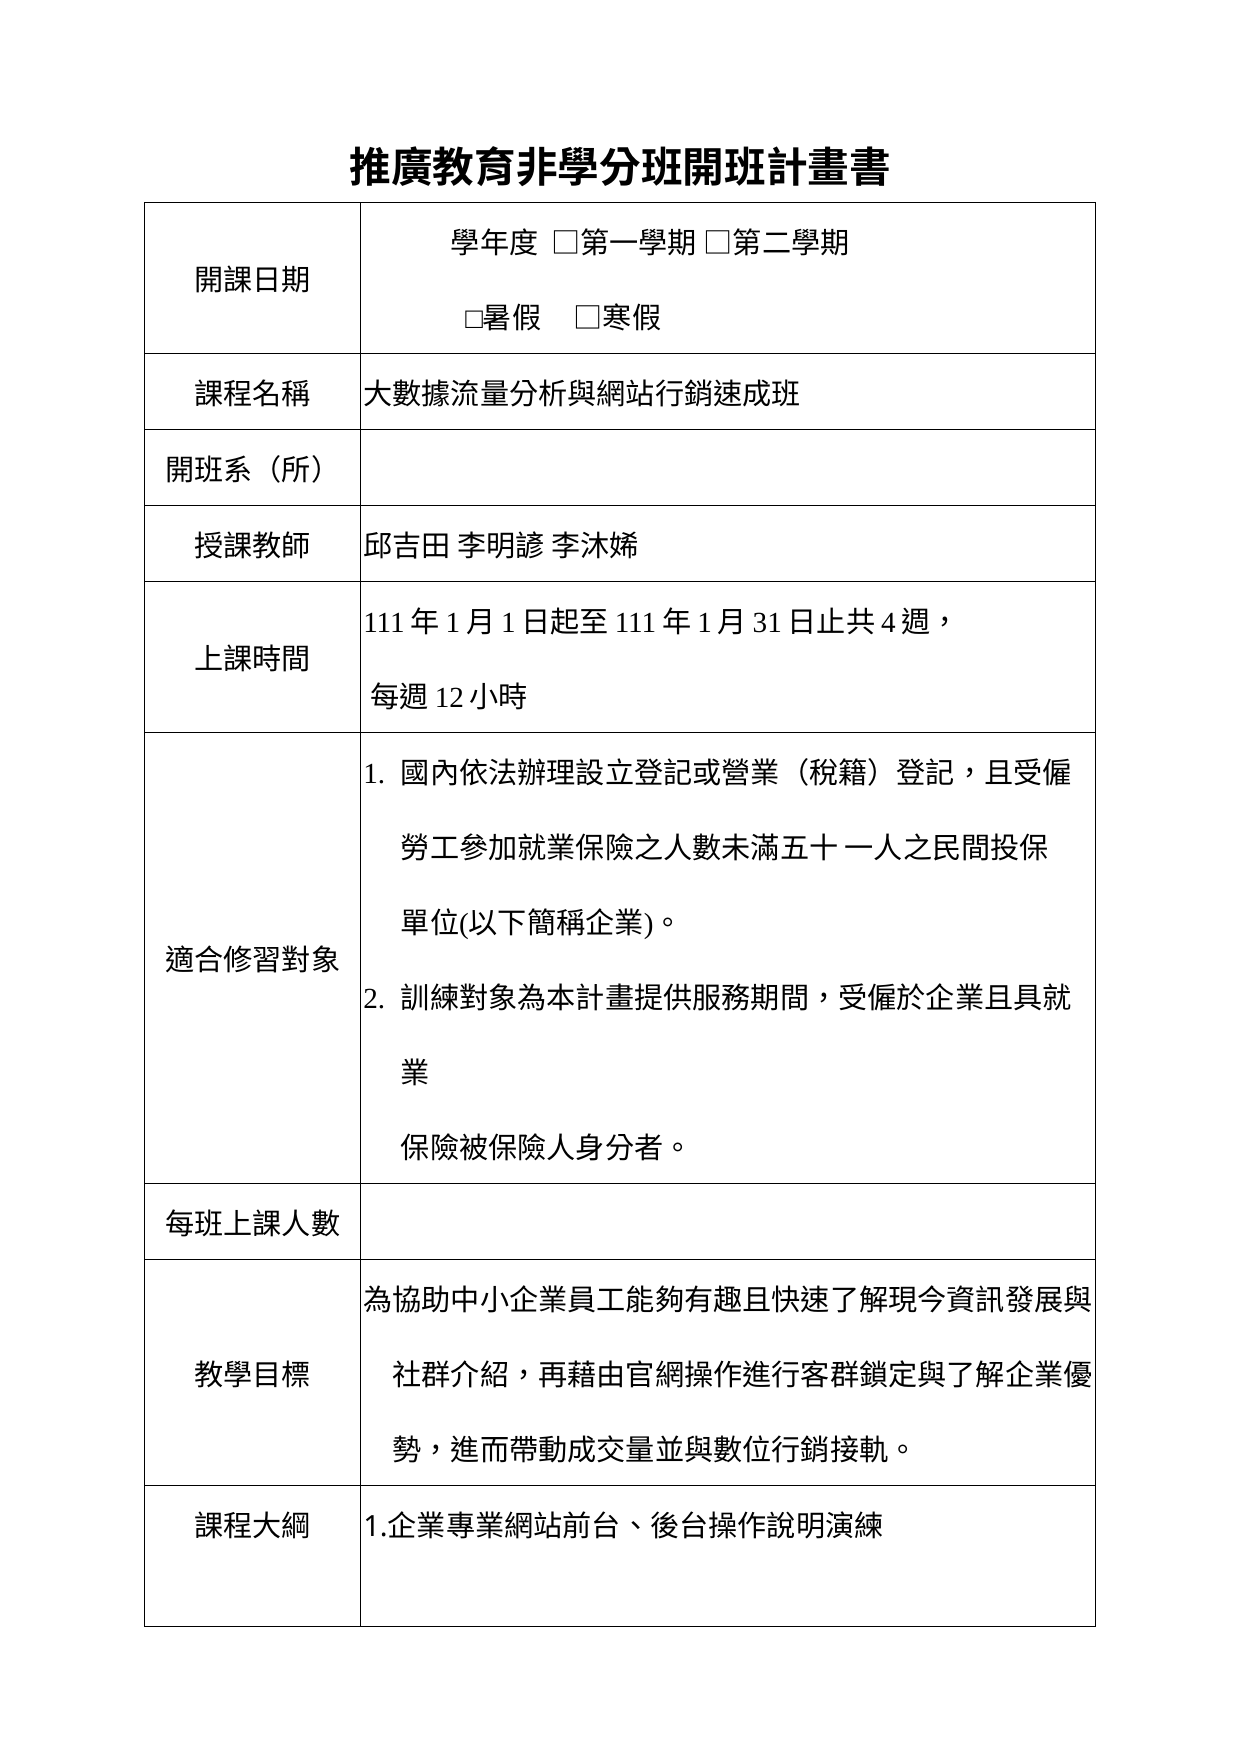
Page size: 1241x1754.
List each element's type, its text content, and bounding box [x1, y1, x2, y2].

table_cell 課程名稱 [145, 354, 360, 429]
table_cell 111年1月1日起至111年1月31日止共4週， 每週12小時 [361, 582, 1095, 732]
table_cell 大數據流量分析與網站行銷速成班 [361, 354, 1095, 429]
table_cell 國內依法辦理設立登記或營業（稅籍）登記，且受僱 勞工參加就業保險之人數未滿五十 一人之民間投保 單位(以下簡稱企業)。 訓練對象為本計畫提供服務期間，受僱於企業且具就業 保險被保險人身分者。 [361, 733, 1095, 1183]
table_cell [361, 1184, 1095, 1259]
table_cell 適合修習對象 [145, 733, 360, 1183]
table_header 學年度 □第一學期 □第二學期 □暑假 □寒假 [361, 203, 1095, 353]
table_cell [361, 430, 1095, 505]
text 推廣教育非學分班開班計畫書 [148, 127, 1092, 202]
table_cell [361, 1486, 1095, 1626]
table_cell 授課教師 [145, 506, 360, 581]
table_cell 為協助中小企業員工能夠有趣且快速了解現今資訊發展與社群介紹，再藉由官網操作進行客群鎖定與了解企業優勢，進而帶動成交量並與數位行銷接軌。 [361, 1260, 1095, 1485]
table_cell 課程大綱 [145, 1486, 360, 1626]
table_cell 邱吉田 李明諺 李沐㛓 [361, 506, 1095, 581]
table_cell 上課時間 [145, 582, 360, 732]
table_header 開課日期 [145, 203, 360, 353]
table_cell 開班系（所） [145, 430, 360, 505]
table_cell 每班上課人數 [145, 1184, 360, 1259]
table_cell 教學目標 [145, 1260, 360, 1485]
